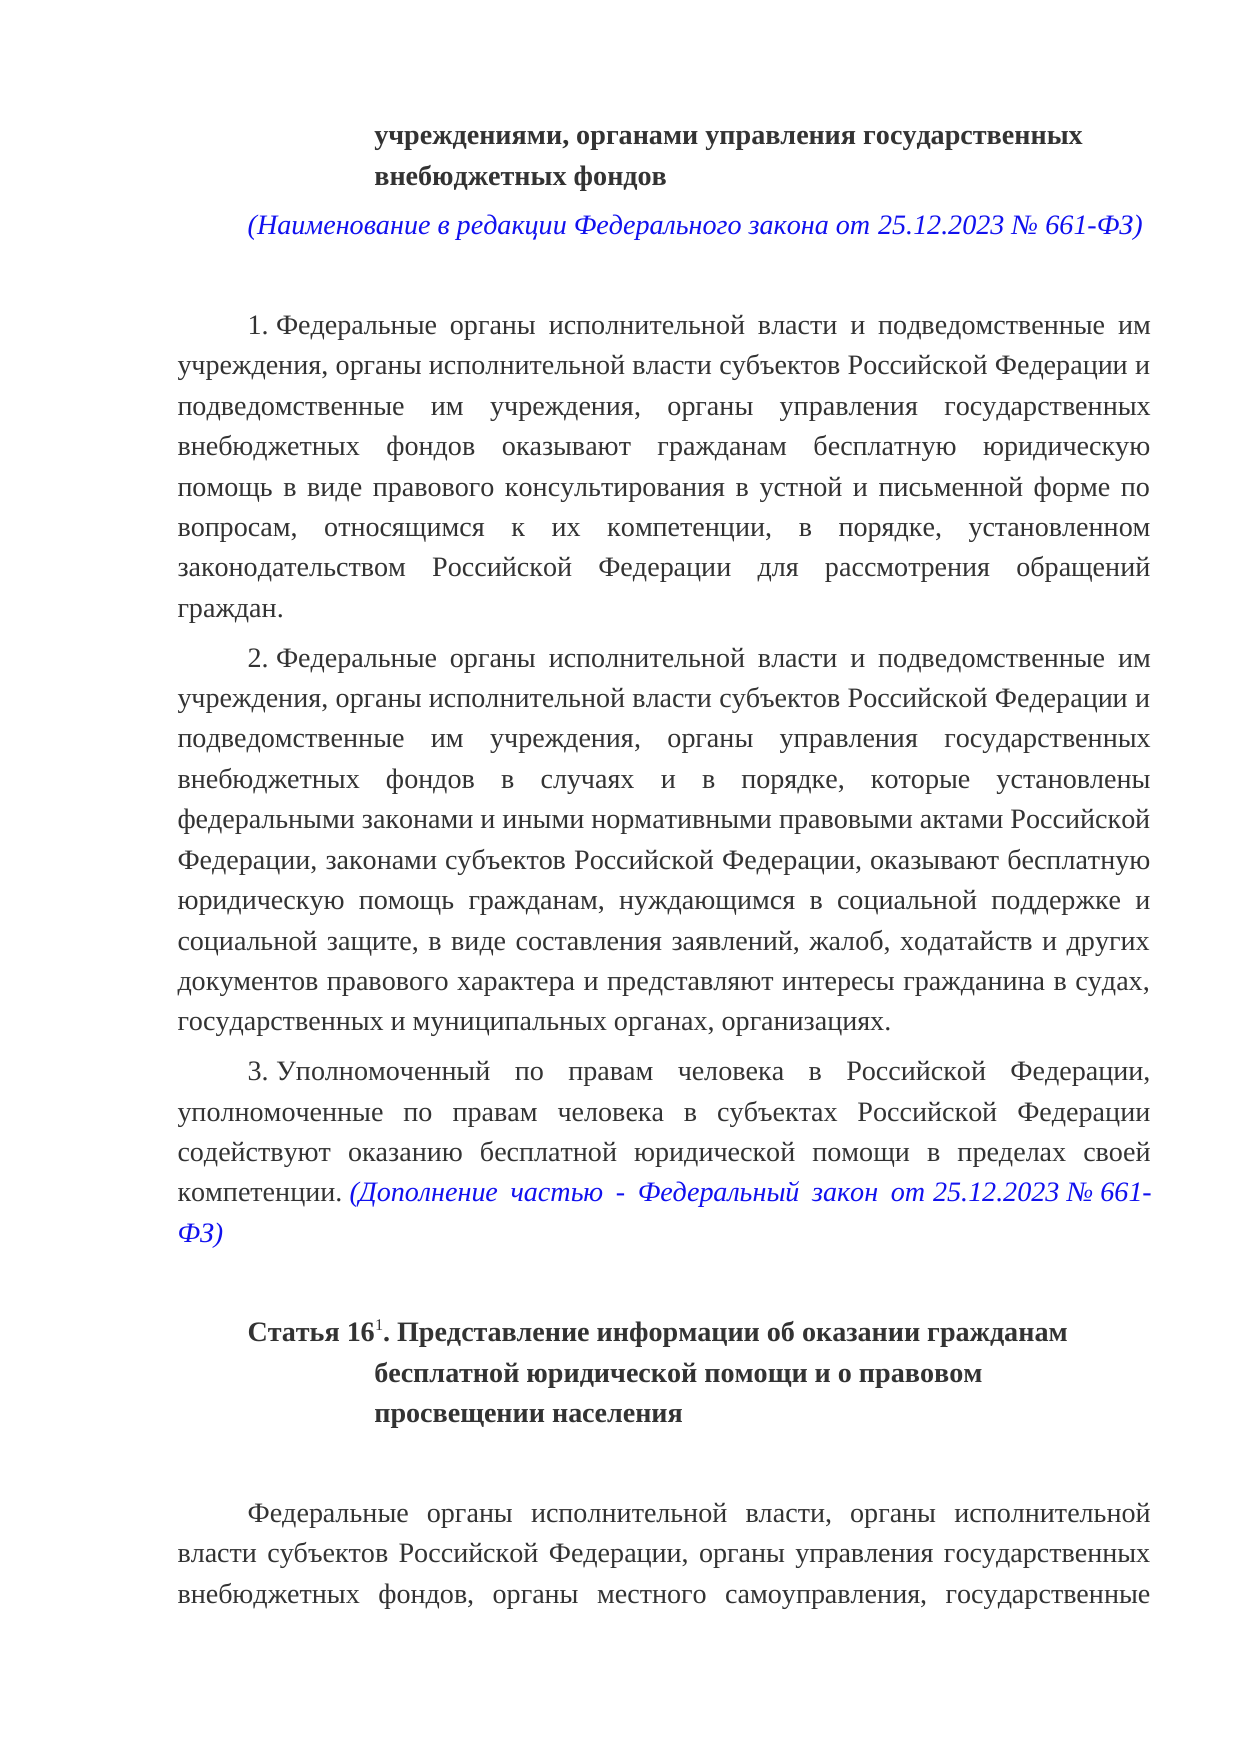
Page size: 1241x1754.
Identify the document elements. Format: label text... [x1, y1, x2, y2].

text Статья 161. Представление информации об оказании гражданам бесплатной юридической помощи и о правовом просвещении населения [247, 1315, 1152, 1429]
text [177, 1496, 1152, 1609]
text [247, 118, 1152, 191]
text 3. Уполномоченный по правам человека в Российской Федерации, уполномоченные по правам человека в субъектах Российской Федерации содействуют оказанию бесплатной юридической помощи в пределах своей компетенции. (Дополнение частью - Федеральный закон от 25.12.2023 № 661-ФЗ) [177, 1054, 1152, 1248]
text (Наименование в редакции Федерального закона от 25.12.2023 № 661-ФЗ) [177, 208, 1152, 241]
text 2. Федеральные органы исполнительной власти и подведомственные им учреждения, органы исполнительной власти субъектов Российской Федерации и подведомственные им учреждения, органы управления государственных внебюджетных фондов в случаях и в порядке, которые установлены федеральными законами и иными нормативными правовыми актами Российской Федерации, законами субъектов Российской Федерации, оказывают бесплатную юридическую помощь гражданам, нуждающимся в социальной поддержке и социальной защите, в виде составления заявлений, жалоб, ходатайств и других документов правового характера и представляют интересы гражданина в судах, государственных и муниципальных органах, организациях. [177, 641, 1152, 1037]
text 1. Федеральные органы исполнительной власти и подведомственные им учреждения, органы исполнительной власти субъектов Российской Федерации и подведомственные им учреждения, органы управления государственных внебюджетных фондов оказывают гражданам бесплатную юридическую помощь в виде правового консультирования в устной и письменной форме по вопросам, относящимся к их компетенции, в порядке, установленном законодательством Российской Федерации для рассмотрения обращений граждан. [177, 308, 1152, 623]
